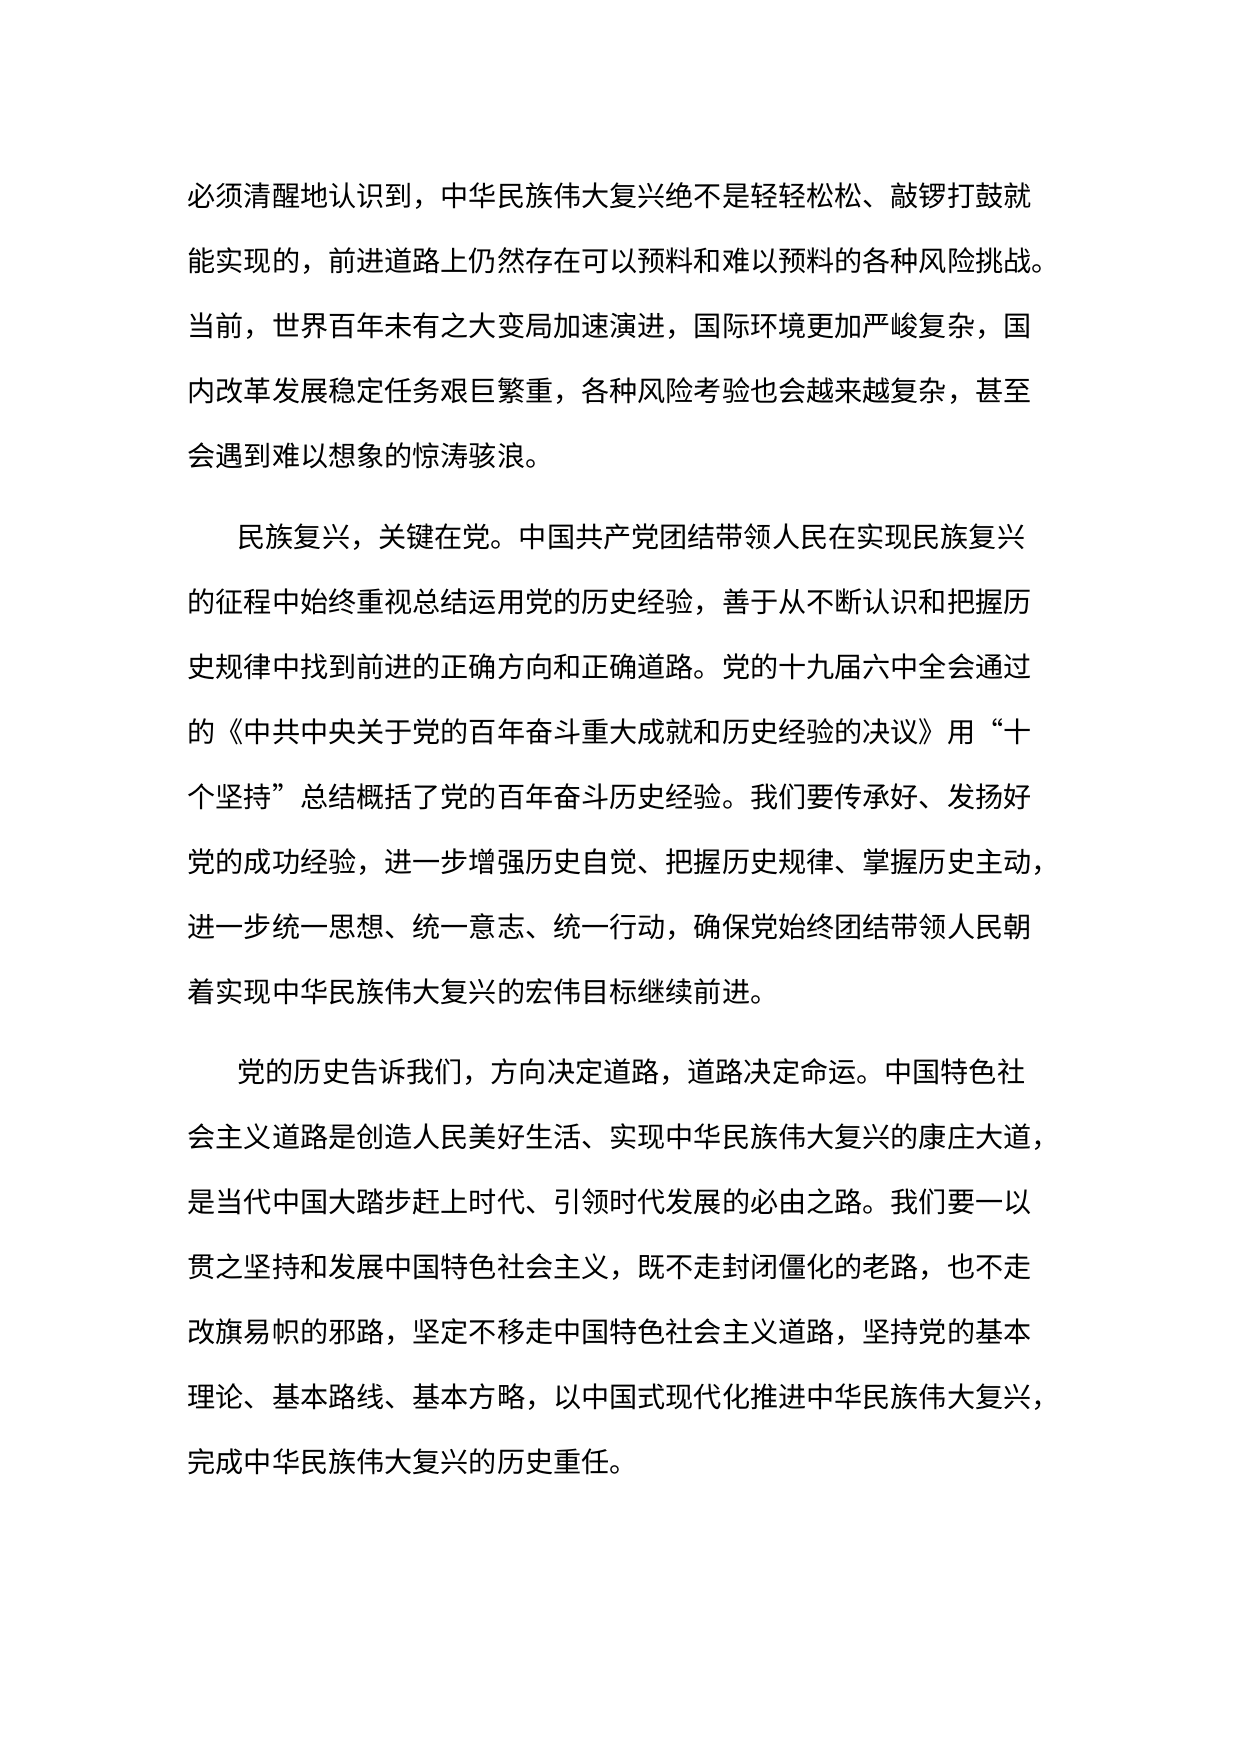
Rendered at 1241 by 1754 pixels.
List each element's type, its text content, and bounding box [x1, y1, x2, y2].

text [187, 162, 1053, 487]
text 民族复兴，关键在党。中国共产党团结带领人民在实现民族复兴的征程中始终重视总结运用党的历史经验，善于从不断认识和把握历史规律中找到前进的正确方向和正确道路。党的十九届六中全会通过的《中共中央关于党的百年奋斗重大成就和历史经验的决议》用“十个坚持”总结概括了党的百年奋斗历史经验。我们要传承好、发扬好党的成功经验，进一步增强历史自觉、把握历史规律、掌握历史主动，进一步统一思想、统一意志、统一行动，确保党始终团结带领人民朝着实现中华民族伟大复兴的宏伟目标继续前进。 [187, 503, 1053, 1023]
text 党的历史告诉我们，方向决定道路，道路决定命运。中国特色社会主义道路是创造人民美好生活、实现中华民族伟大复兴的康庄大道，是当代中国大踏步赶上时代、引领时代发展的必由之路。我们要一以贯之坚持和发展中国特色社会主义，既不走封闭僵化的老路，也不走改旗易帜的邪路，坚定不移走中国特色社会主义道路，坚持党的基本理论、基本路线、基本方略，以中国式现代化推进中华民族伟大复兴，完成中华民族伟大复兴的历史重任。 [187, 1038, 1053, 1493]
